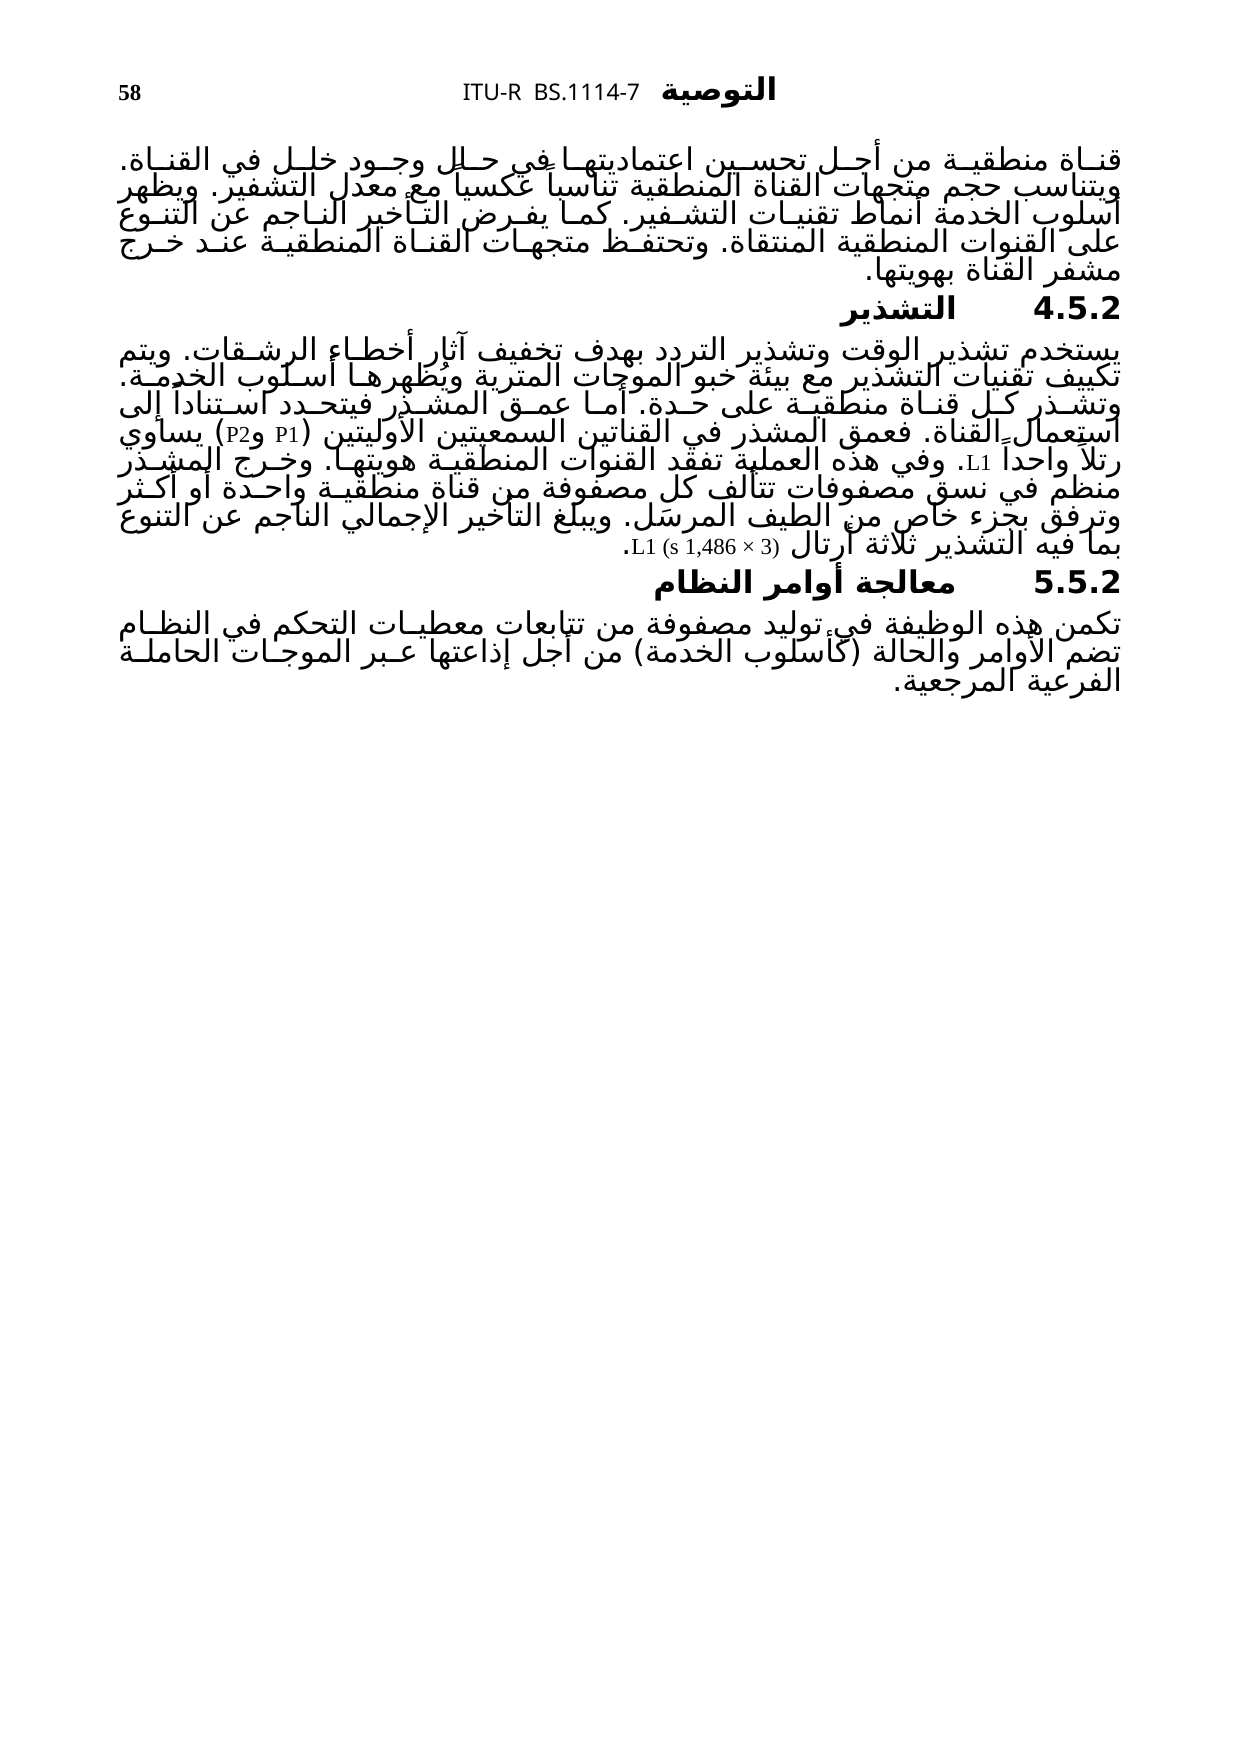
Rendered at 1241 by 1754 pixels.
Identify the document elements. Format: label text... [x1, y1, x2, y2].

subtitle 4.5.2 التشذير [118, 296, 1122, 325]
text يستخدم تشذير الوقت وتشذير التردد بهدف تخفيف آثار أخطاء الرشقات. ويتم تكييف تقنيات التشذير مع بيئة خبو الموجات المترية ويُظهرها أسلوب الخدمة. وتشذر كل قناة منطقية على حدة. أما عمق المشذر فيتحدد استناداً إلى استعمال القناة. فعمق المشذر في القناتين السمعيتين الأوليتين (P1 وP2) يساوي رتلاً واحداً L1. وفي هذه العملية تفقد القنوات المنطقية هويتها. وخرج المشذر منظم في نسق مصفوفات تتألف كل مصفوفة من قناة منطقية واحدة أو أكثر وترفق بجزء خاص من الطيف المرسَل. ويبلغ التأخير الإجمالي الناجم عن التنوع بما فيه التشذير ثلاثة أرتال L1 (s 1,486 × 3). [118, 338, 1122, 562]
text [118, 148, 1122, 288]
subtitle 5.5.2 معالجة أوامر النظام [118, 570, 1122, 599]
text تكمن هذه الوظيفة في توليد مصفوفة من تتابعات معطيات التحكم في النظام تضم الأوامر والحالة (كأسلوب الخدمة) من أجل إذاعتها عبر الموجات الحاملة الفرعية المرجعية. [118, 612, 1122, 699]
